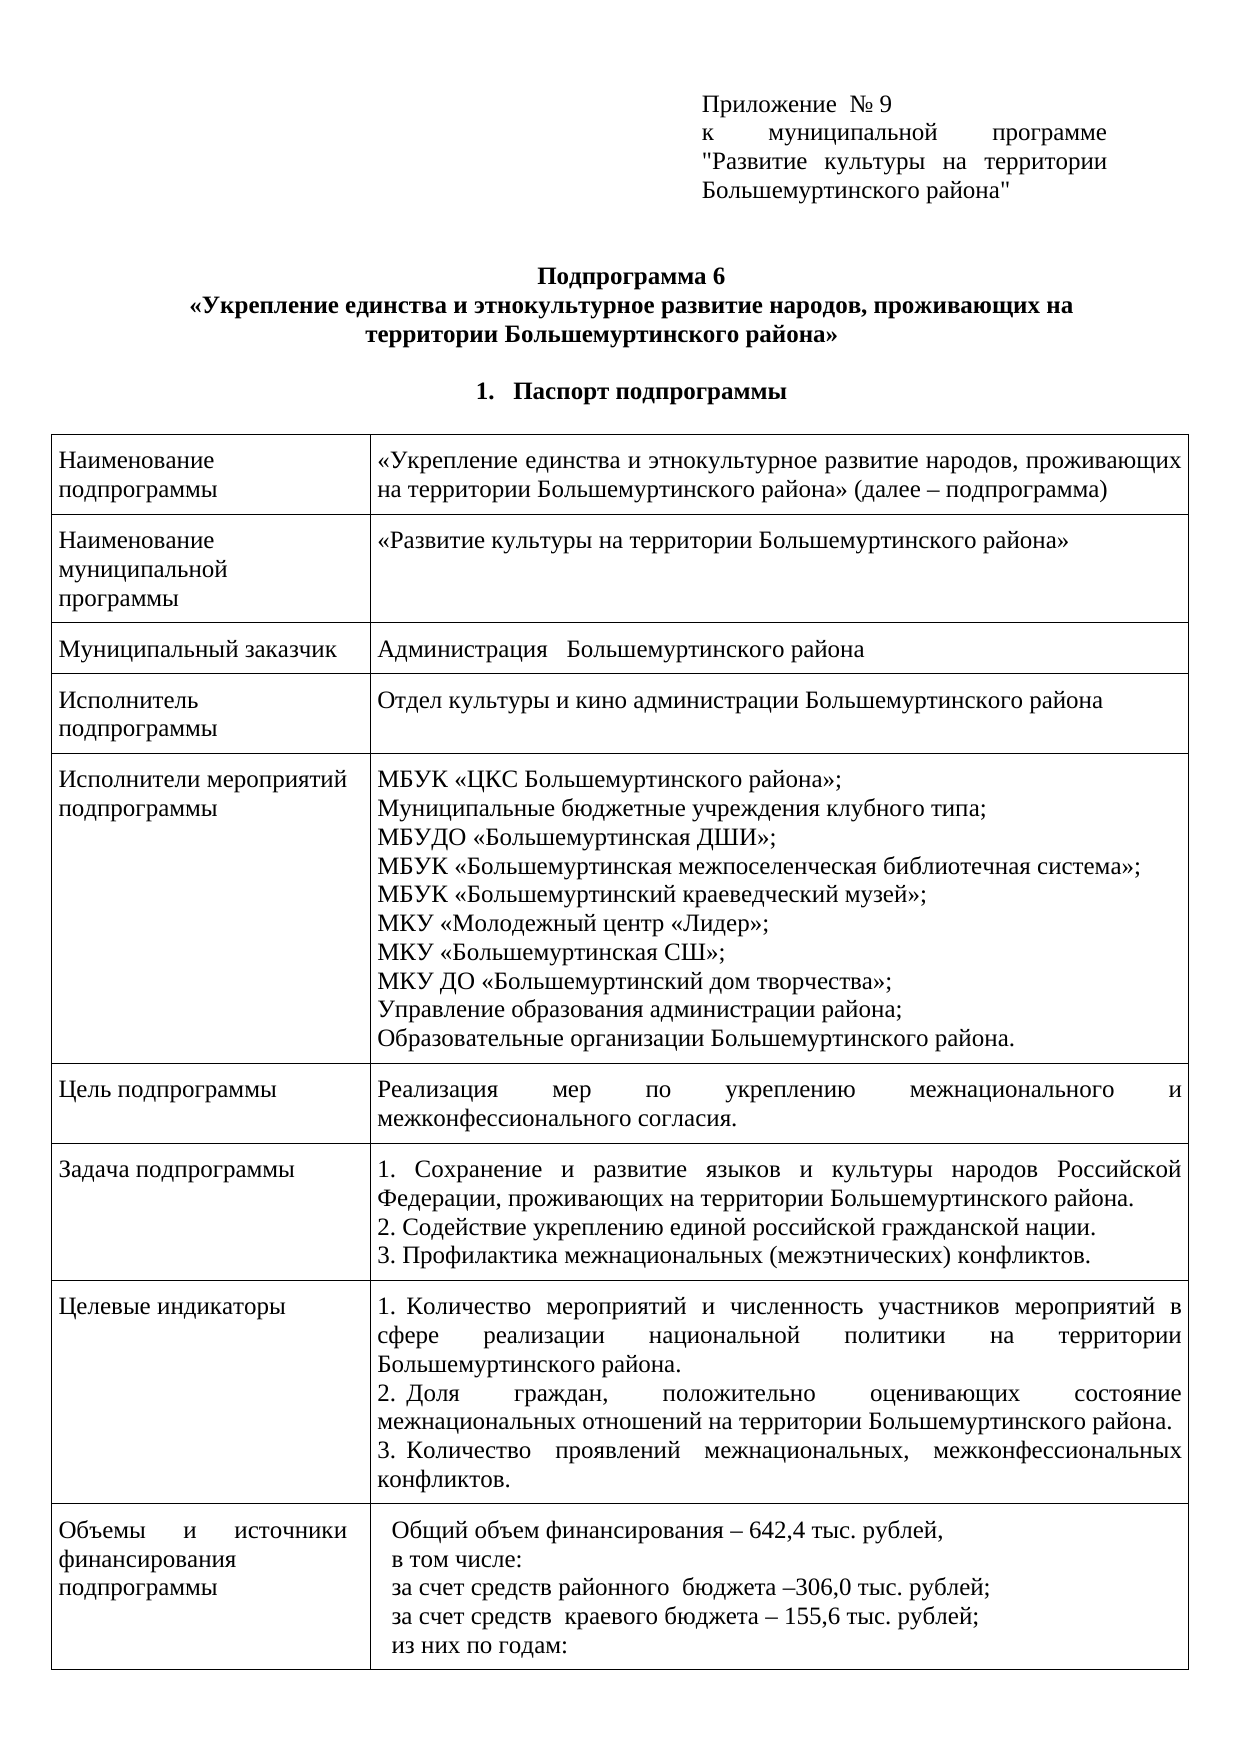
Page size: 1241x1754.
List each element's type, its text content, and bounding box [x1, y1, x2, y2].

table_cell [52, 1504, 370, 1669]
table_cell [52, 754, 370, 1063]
title «Укрепление единства и этнокультурное развитие народов, проживающих на территории Большемуртинского района» [96, 290, 1107, 347]
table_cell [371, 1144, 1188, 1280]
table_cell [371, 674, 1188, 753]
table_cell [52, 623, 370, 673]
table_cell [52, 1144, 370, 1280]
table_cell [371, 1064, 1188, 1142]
text Приложение № 9 [702, 89, 1107, 117]
title Подпрограмма 6 [96, 261, 1107, 290]
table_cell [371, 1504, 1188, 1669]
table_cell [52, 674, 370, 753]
list Паспорт подпрограммы [155, 376, 1107, 405]
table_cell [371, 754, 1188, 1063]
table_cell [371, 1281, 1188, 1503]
text к муниципальной программе "Развитие культуры на территории Большемуртинского района" [702, 117, 1107, 204]
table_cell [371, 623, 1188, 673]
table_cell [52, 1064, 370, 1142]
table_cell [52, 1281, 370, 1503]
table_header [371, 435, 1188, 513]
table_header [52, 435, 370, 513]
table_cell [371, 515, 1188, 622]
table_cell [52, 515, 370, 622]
